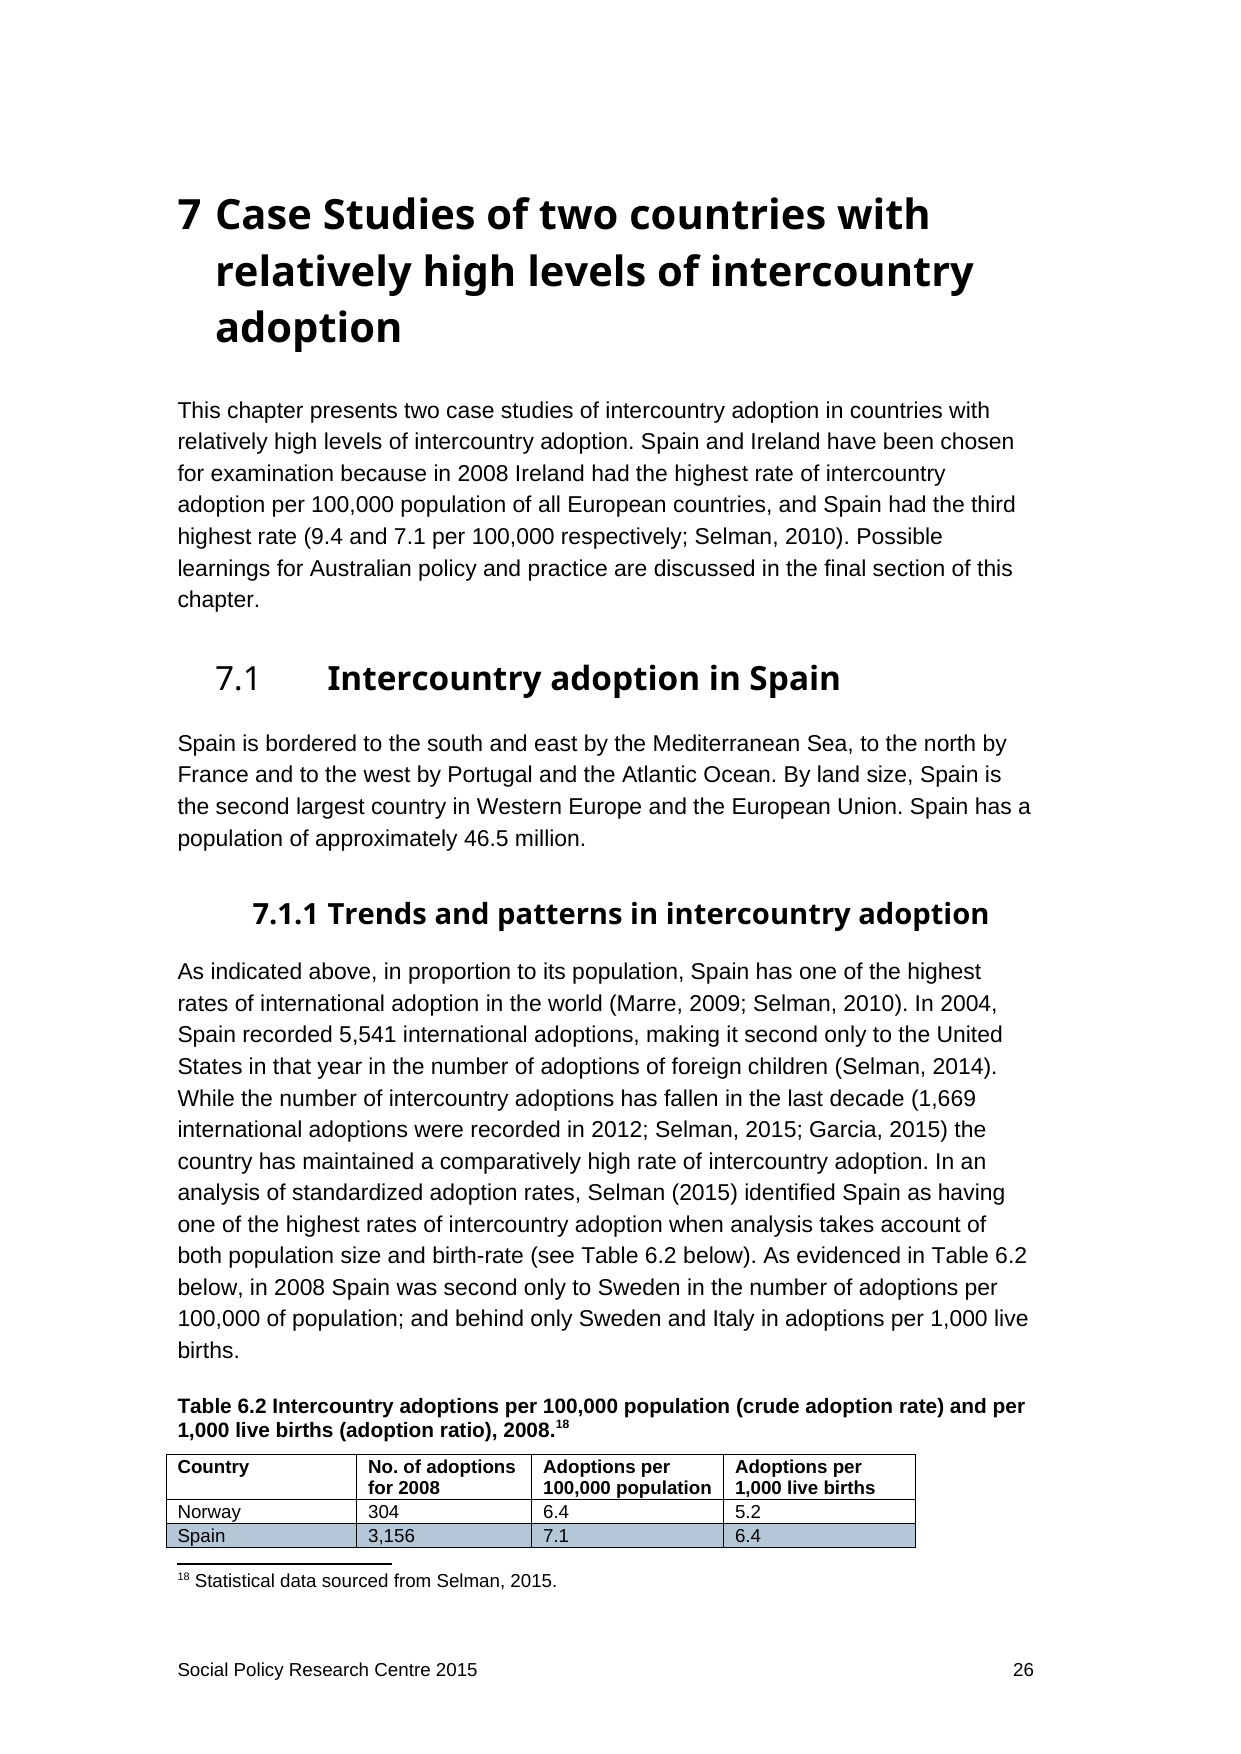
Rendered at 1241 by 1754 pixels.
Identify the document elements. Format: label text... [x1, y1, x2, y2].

table_cell 6.4 [724, 1524, 915, 1547]
table_cell 6.4 [532, 1500, 723, 1523]
table_cell 5.2 [724, 1500, 915, 1523]
text Spain is bordered to the south and east by the Mediterranean Sea, to the north by France and to the west by Portugal and the Atlantic Ocean. By land size, Spain is the second largest country in Western Europe and the European Union. Spain has a population of approximately 46.5 million. [177, 730, 1034, 851]
subtitle Intercountry adoption in Spain [215, 655, 1034, 701]
table_cell 7.1 [532, 1524, 723, 1547]
subtitle Trends and patterns in intercountry adoption [252, 893, 1034, 933]
table_cell Spain [167, 1524, 356, 1547]
table_cell Norway [167, 1500, 356, 1523]
subtitle Case Studies of two countries with relatively high levels of intercountry adoption [177, 185, 1034, 355]
table_header Country [167, 1455, 356, 1499]
text This chapter presents two case studies of intercountry adoption in countries with relatively high levels of intercountry adoption. Spain and Ireland have been chosen for examination because in 2008 Ireland had the highest rate of intercountry adoption per 100,000 population of all European countries, and Spain had the third highest rate (9.4 and 7.1 per 100,000 respectively; Selman, 2010). Possible learnings for Australian policy and practice are discussed in the final section of this chapter. [177, 397, 1034, 612]
table_header Adoptions per 1,000 live births [724, 1455, 915, 1499]
table_header No. of adoptions for 2008 [357, 1455, 531, 1499]
table_cell 304 [357, 1500, 531, 1523]
table_cell 3,156 [357, 1524, 531, 1547]
table_header Adoptions per 100,000 population [532, 1455, 723, 1499]
